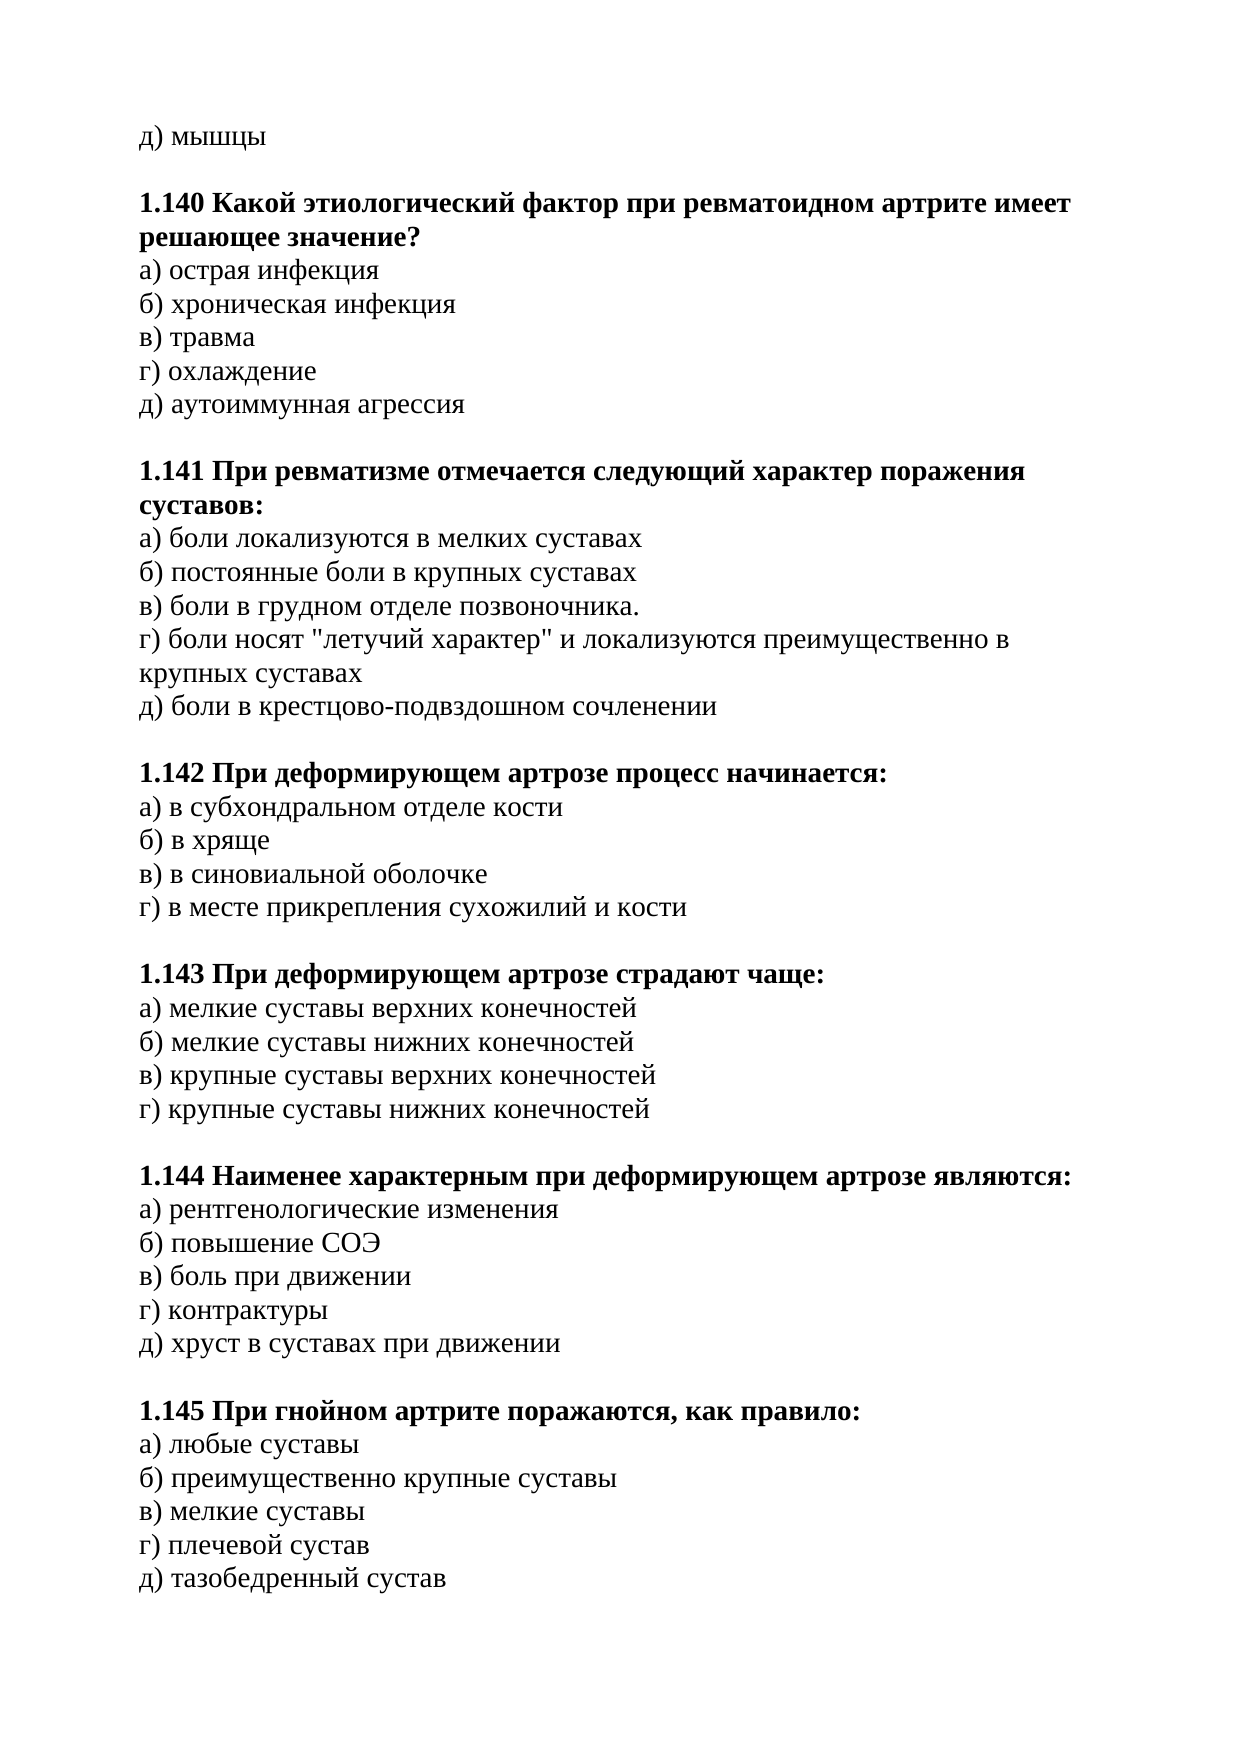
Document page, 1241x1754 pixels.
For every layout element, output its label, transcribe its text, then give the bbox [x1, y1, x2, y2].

text г) контрактуры [139, 1292, 1101, 1326]
text в) боль при движении [139, 1258, 1101, 1292]
text б) в хряще [139, 822, 1101, 856]
text а) в субхондральном отделе кости [139, 789, 1101, 822]
text г) боли носят "летучий характер" и локализуются преимущественно в крупных суставах [139, 621, 1101, 688]
text г) охлаждение [139, 353, 1101, 386]
text б) преимущественно крупные суставы [139, 1460, 1101, 1493]
text 1.145 При гнойном артрите поражаются, как правило: [139, 1393, 1101, 1426]
text в) мелкие суставы [139, 1493, 1101, 1527]
text д) мышцы [139, 118, 1101, 152]
text а) рентгенологические изменения [139, 1191, 1101, 1225]
text а) острая инфекция [139, 252, 1101, 286]
text б) хроническая инфекция [139, 286, 1101, 319]
text б) постоянные боли в крупных суставах [139, 554, 1101, 588]
text д) тазобедренный сустав [139, 1560, 1101, 1594]
text 1.143 При деформирующем артрозе страдают чаще: [139, 957, 1101, 990]
text д) хруст в суставах при движении [139, 1326, 1101, 1359]
text 1.142 При деформирующем артрозе процесс начинается: [139, 755, 1101, 789]
text в) травма [139, 319, 1101, 353]
text д) боли в крестцово-подвздошном сочленении [139, 688, 1101, 722]
text а) боли локализуются в мелких суставах [139, 521, 1101, 554]
text г) плечевой сустав [139, 1527, 1101, 1560]
text д) аутоиммунная агрессия [139, 386, 1101, 420]
text 1.141 При ревматизме отмечается следующий характер поражения суставов: [139, 453, 1101, 521]
text а) мелкие суставы верхних конечностей [139, 990, 1101, 1024]
text в) боли в грудном отделе позвоночника. [139, 588, 1101, 621]
text г) в месте прикрепления сухожилий и кости [139, 889, 1101, 923]
text б) мелкие суставы нижних конечностей [139, 1024, 1101, 1057]
text а) любые суставы [139, 1426, 1101, 1460]
text б) повышение СОЭ [139, 1225, 1101, 1258]
text 1.144 Наименее характерным при деформирующем артрозе являются: [139, 1158, 1101, 1191]
text в) в синовиальной оболочке [139, 856, 1101, 889]
text 1.140 Какой этиологический фактор при ревматоидном артрите имеет решающее значение? [139, 185, 1101, 252]
text г) крупные суставы нижних конечностей [139, 1091, 1101, 1124]
text в) крупные суставы верхних конечностей [139, 1057, 1101, 1091]
